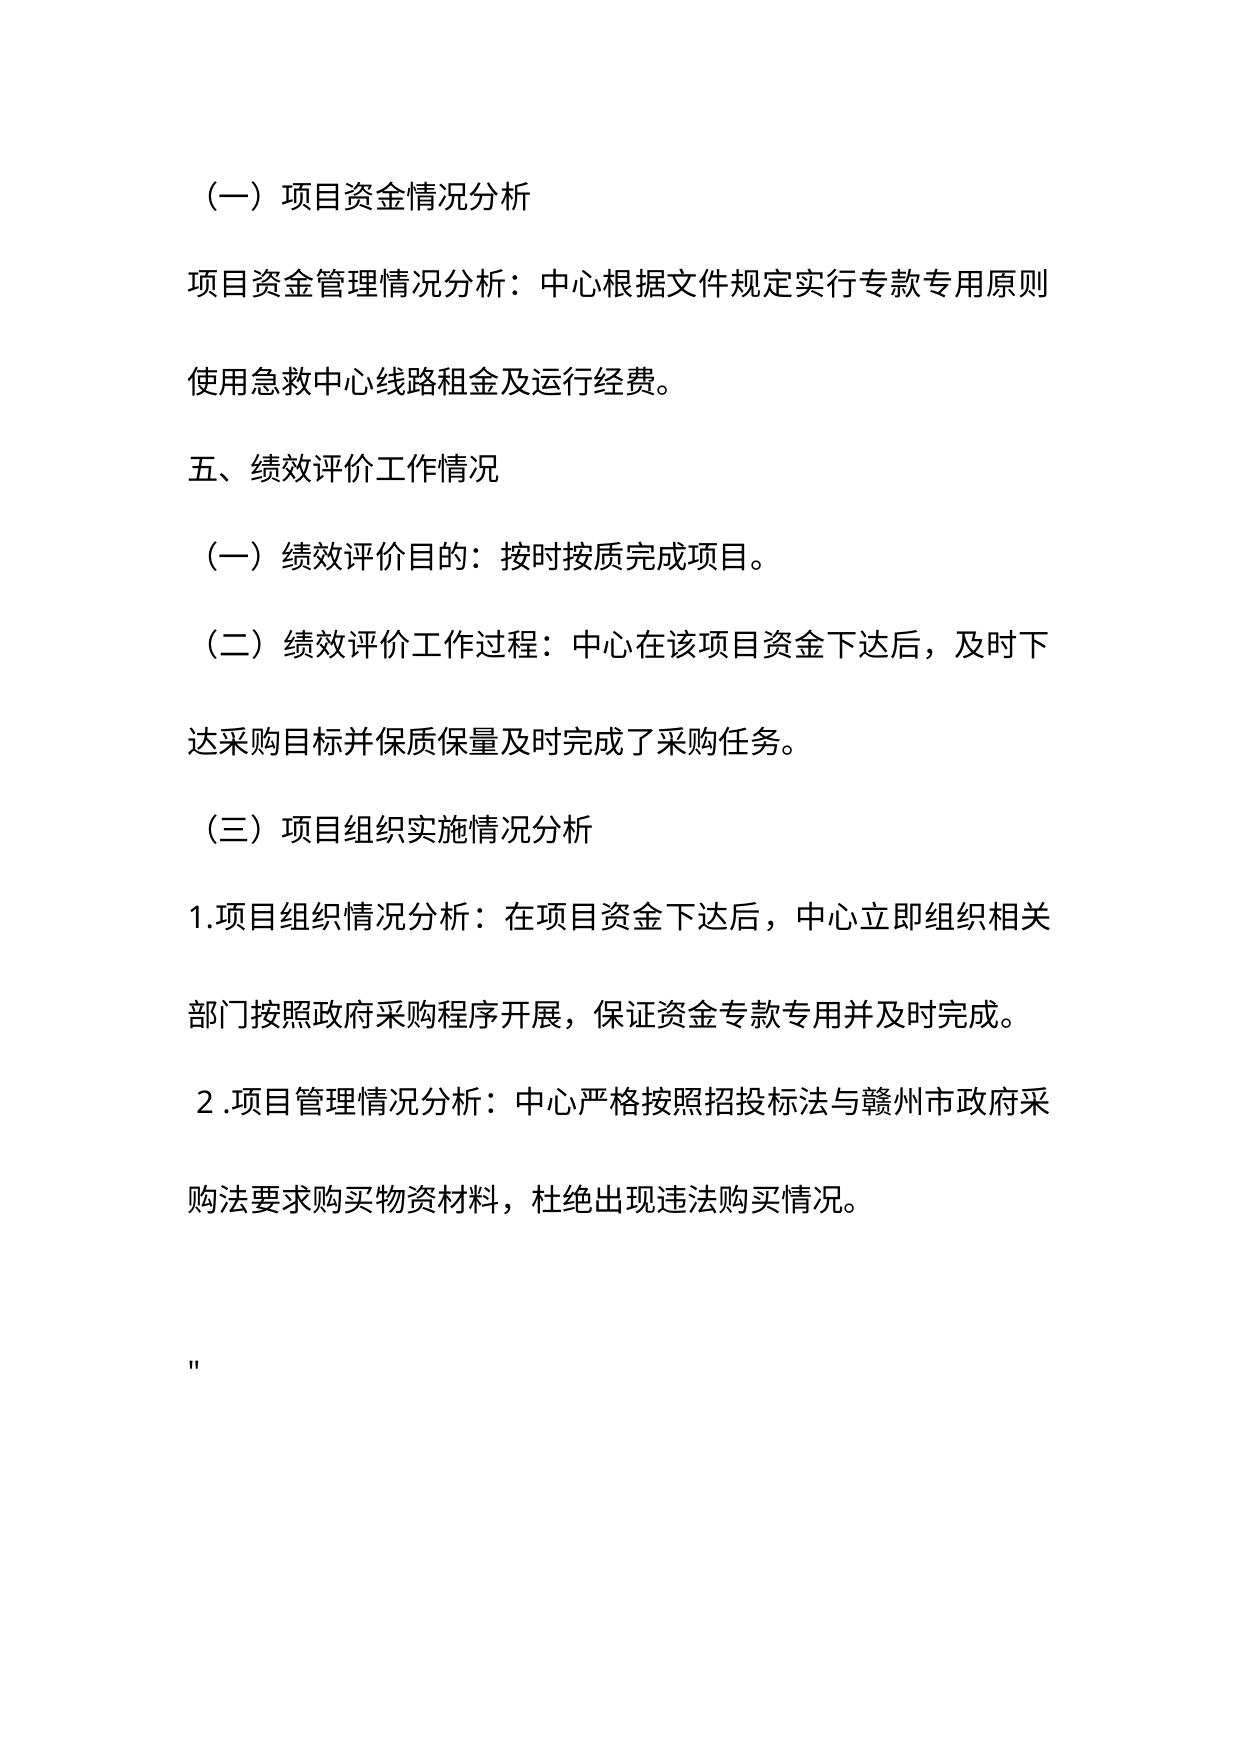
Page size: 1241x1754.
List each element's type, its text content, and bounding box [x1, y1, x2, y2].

text 1.项目组织情况分析：在项目资金下达后，中心立即组织相关部门按照政府采购程序开展，保证资金专款专用并及时完成。 [187, 883, 1053, 1045]
text （一）项目资金情况分析 [187, 162, 1053, 227]
text 项目资金管理情况分析：中心根据文件规定实行专款专用原则使用急救中心线路租金及运行经费。 [187, 249, 1053, 412]
text （二）绩效评价工作过程：中心在该项目资金下达后，及时下达采购目标并保质保量及时完成了采购任务。 [187, 610, 1053, 772]
text 2 .项目管理情况分析：中心严格按照招投标法与赣州市政府采购法要求购买物资材料，杜绝出现违法购买情况。 [187, 1068, 1053, 1230]
text （三）项目组织实施情况分析 [187, 795, 1053, 860]
text （一）绩效评价目的：按时按质完成项目。 [187, 522, 1053, 587]
text " [187, 1339, 1053, 1404]
text 五、绩效评价工作情况 [187, 435, 1053, 500]
